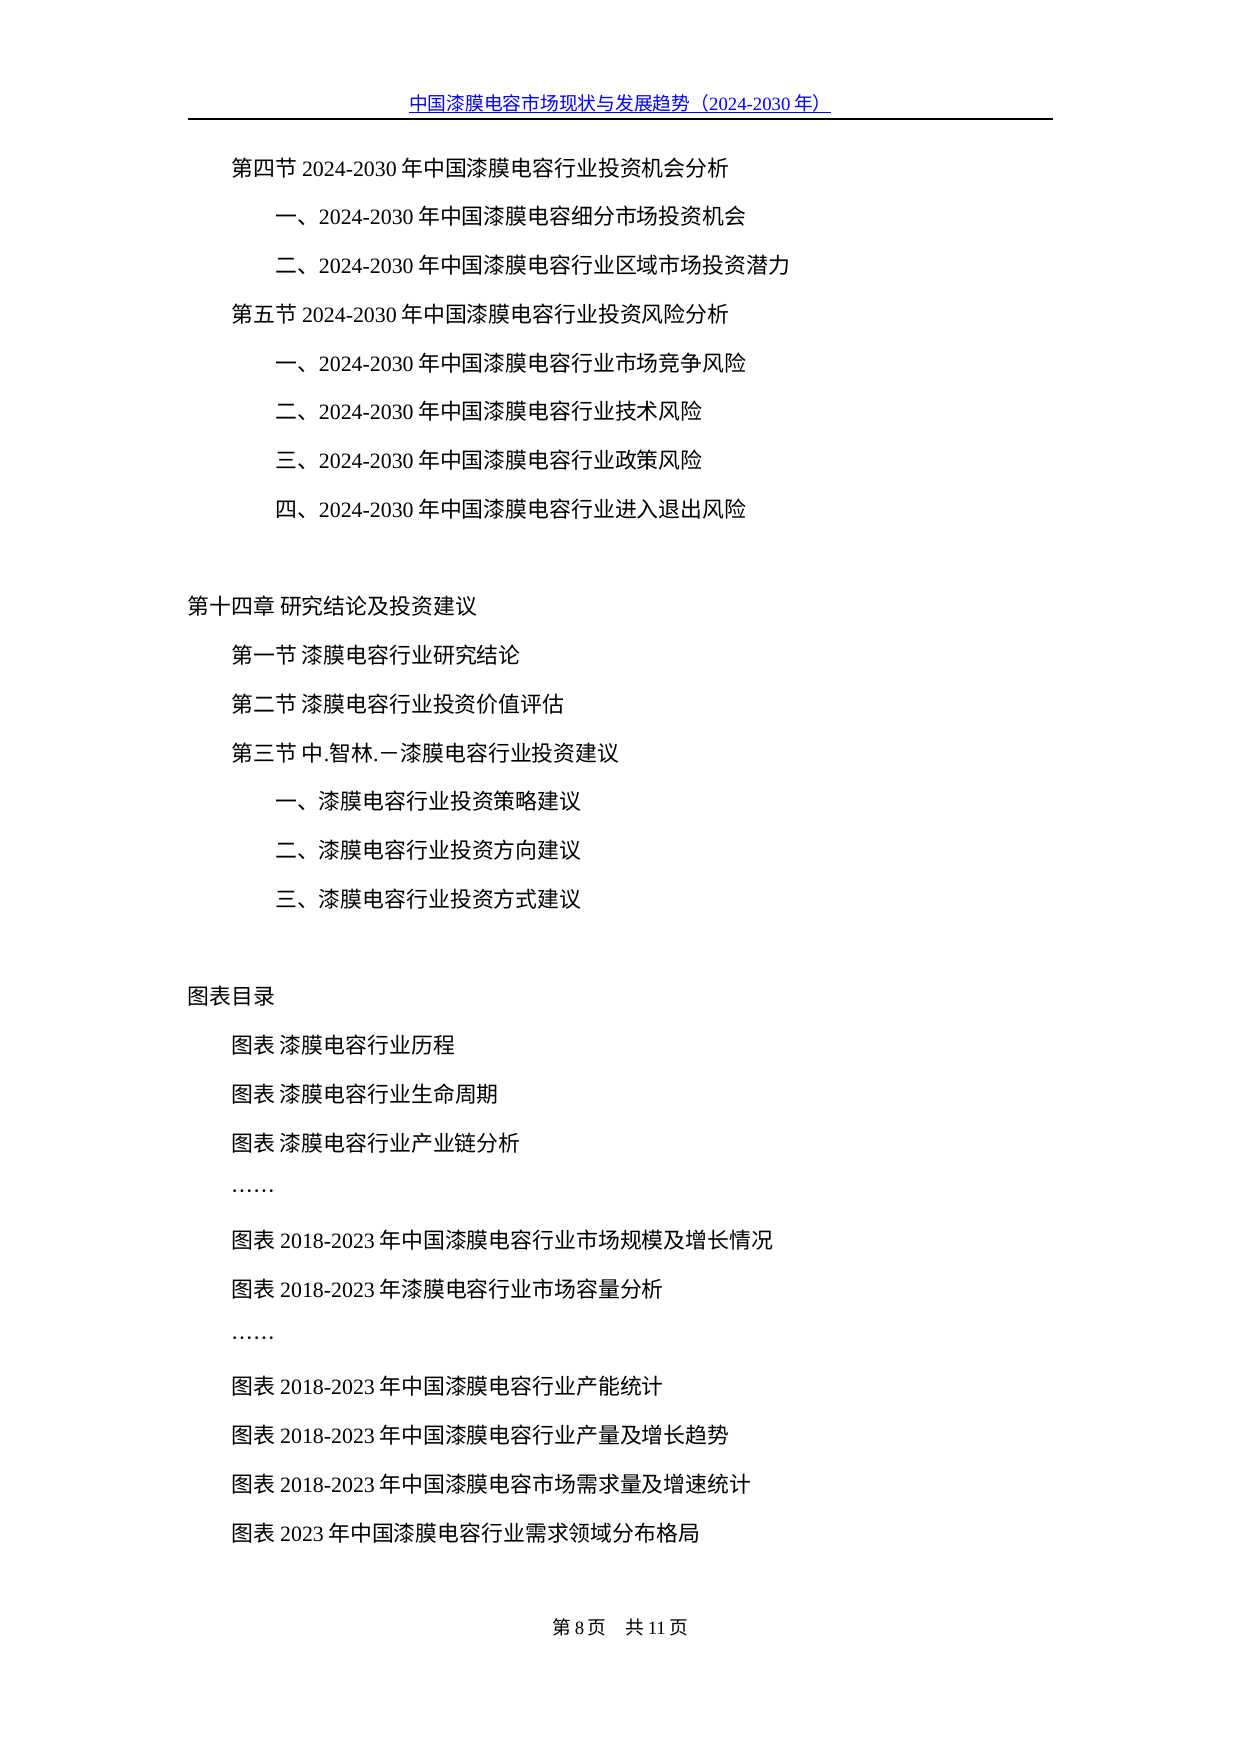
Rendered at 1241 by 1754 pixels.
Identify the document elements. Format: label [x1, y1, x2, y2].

text [187, 150, 1053, 1548]
